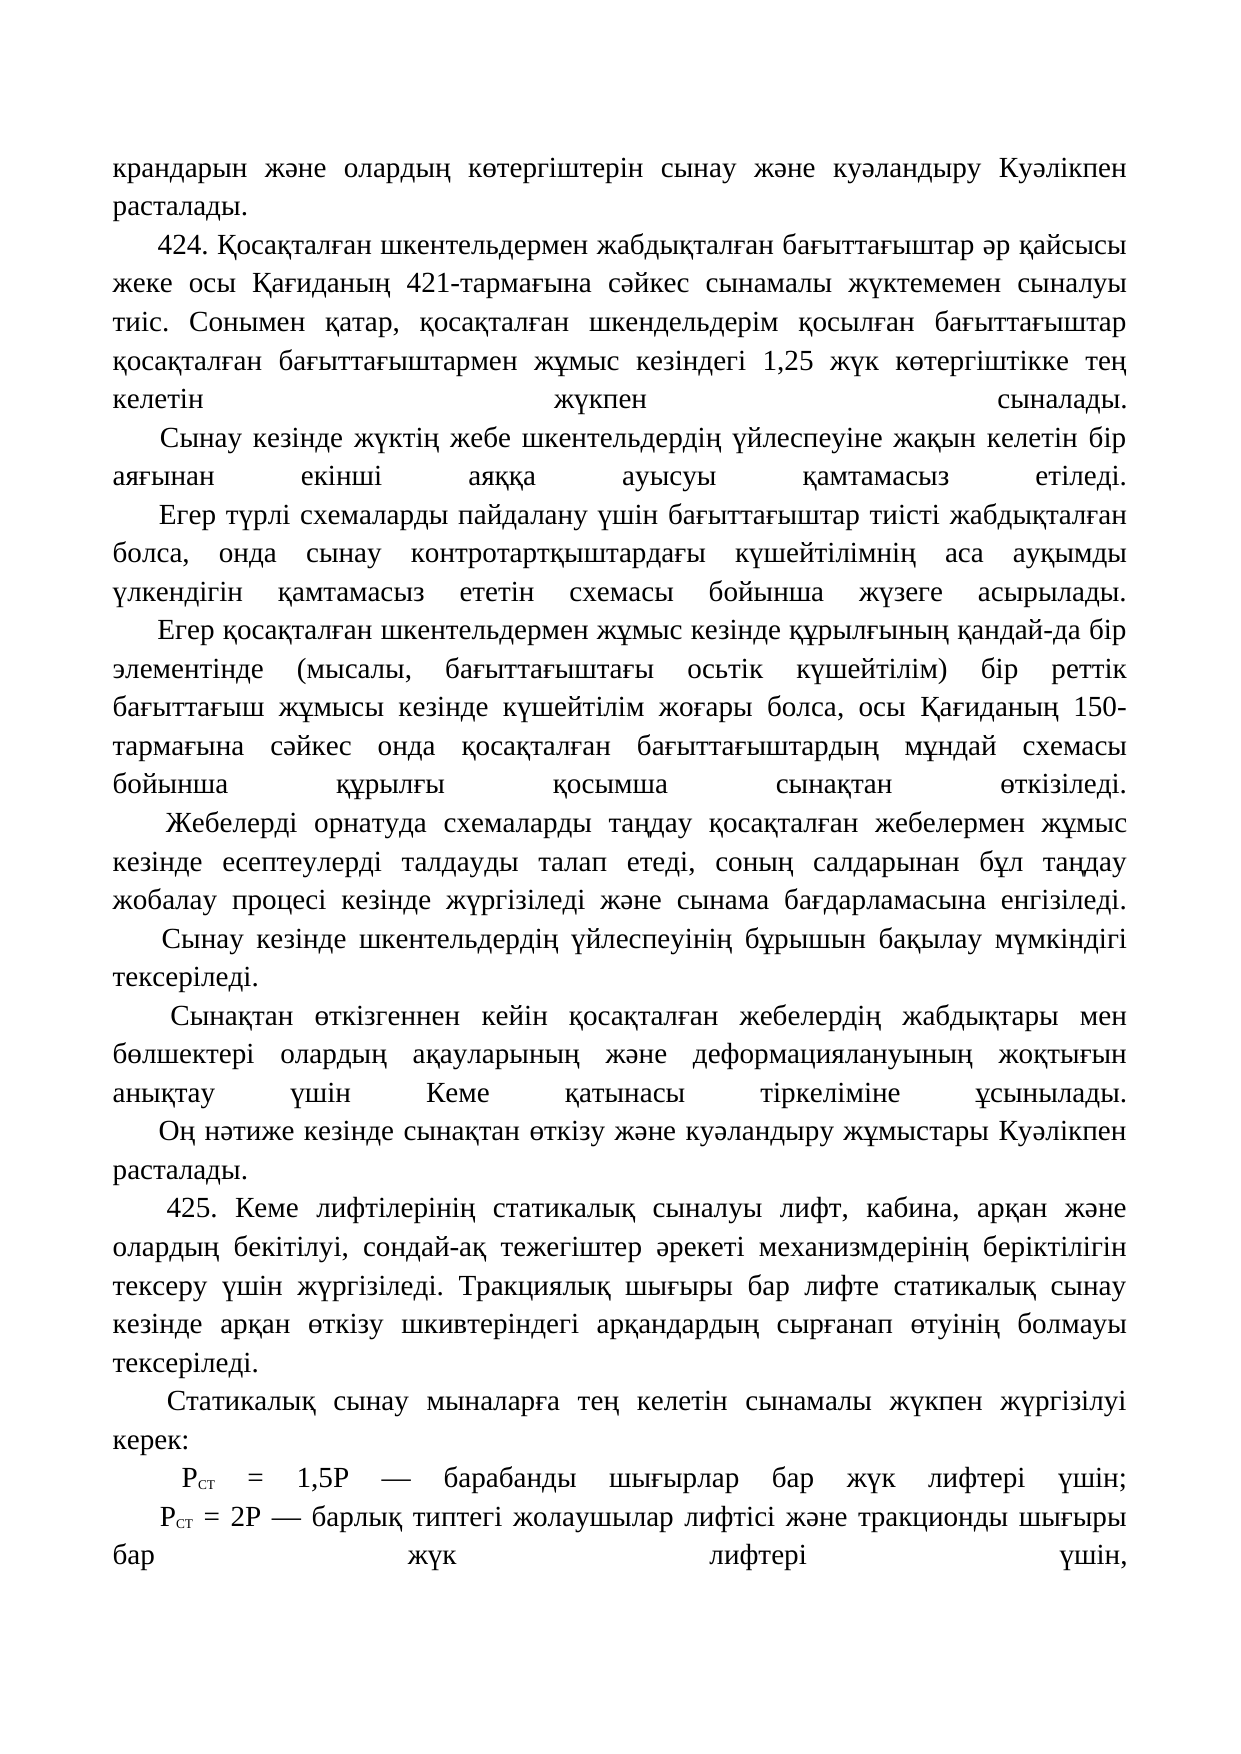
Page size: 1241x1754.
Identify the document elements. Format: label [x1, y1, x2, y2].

text [112, 150, 1128, 1571]
